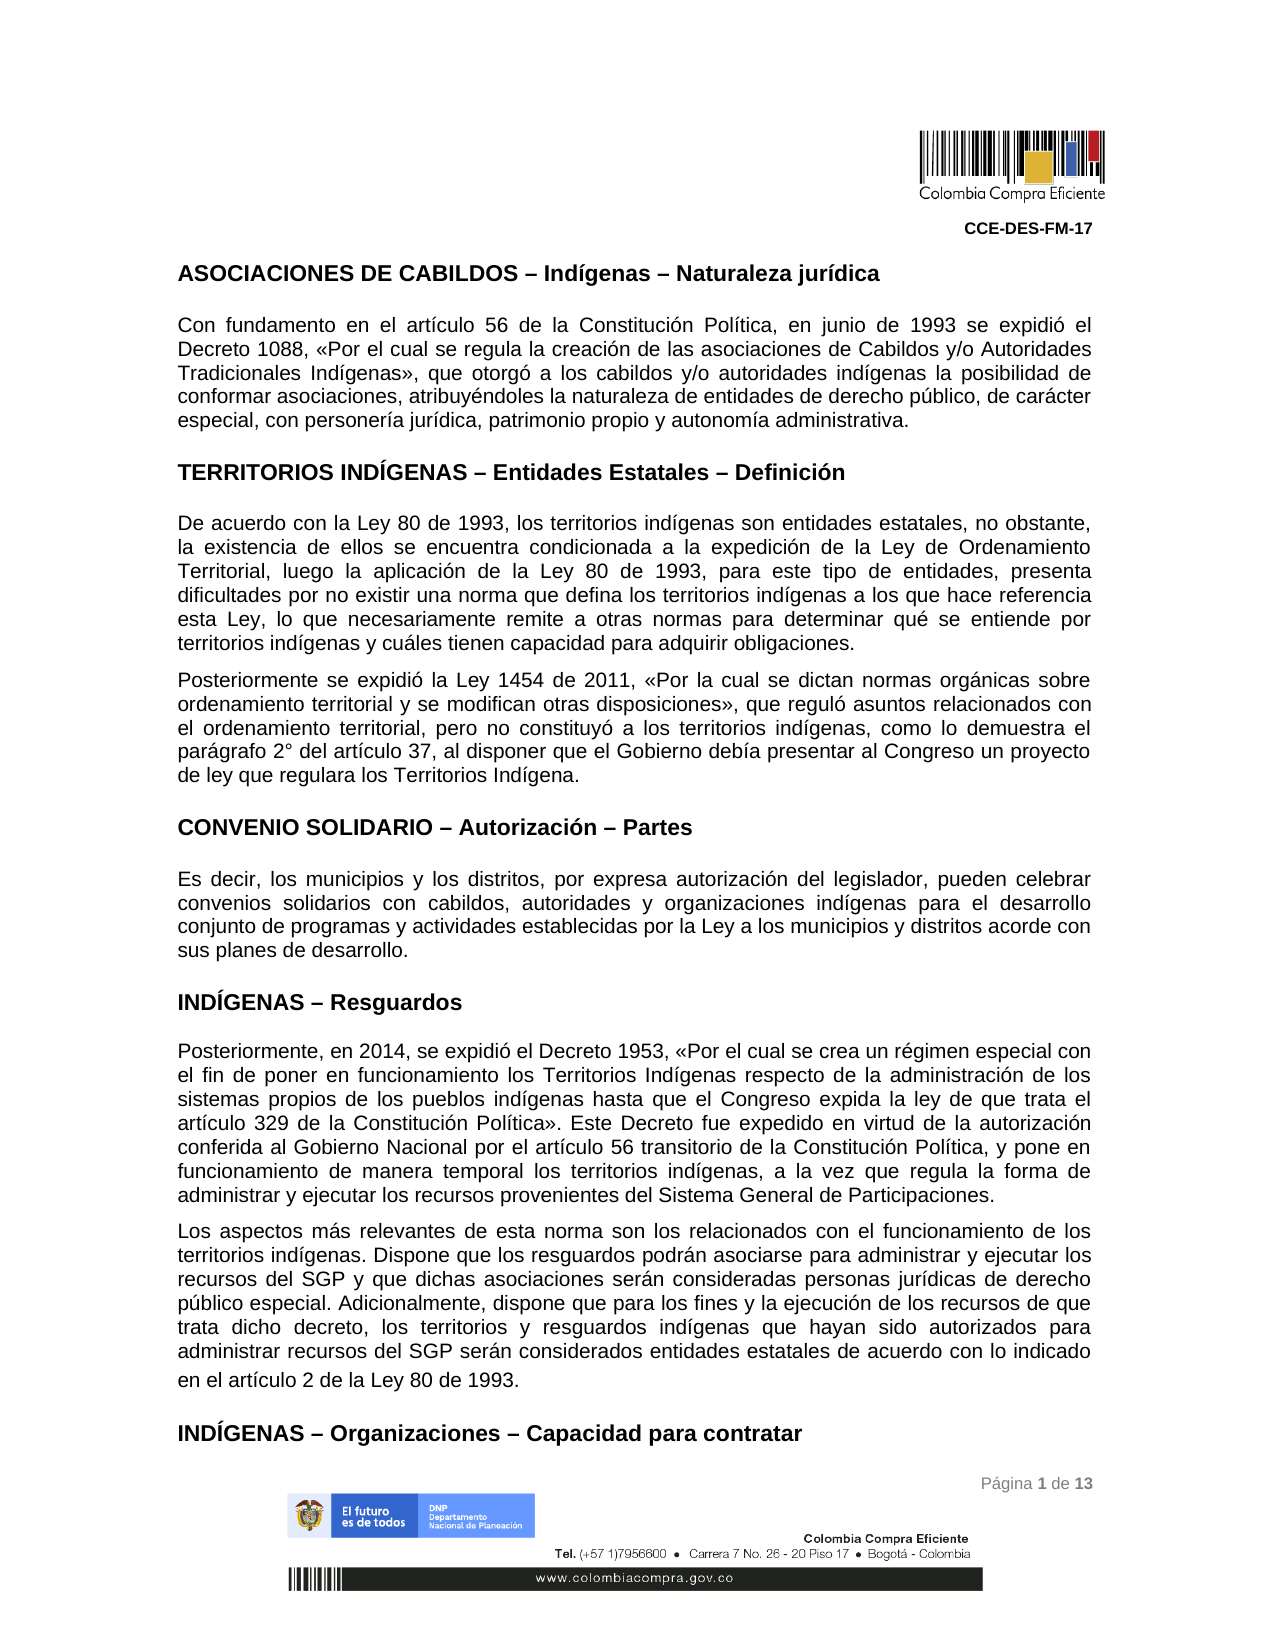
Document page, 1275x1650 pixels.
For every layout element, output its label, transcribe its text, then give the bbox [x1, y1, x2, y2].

text Posteriormente se expidió la Ley 1454 de 2011, «Por la cual se dictan normas orgánicas sobre ordenamiento territorial y se modifican otras disposiciones», que reguló asuntos relacionados con el ordenamiento territorial, pero no constituyó a los territorios indígenas, como lo demuestra el parágrafo 2° del artículo 37, al disponer que el Gobierno debía presentar al Congreso un proyecto de ley que regulara los Territorios Indígena. [177, 667, 1093, 787]
text Posteriormente, en 2014, se expidió el Decreto 1953, «Por el cual se crea un régimen especial con el fin de poner en funcionamiento los Territorios Indígenas respecto de la administración de los sistemas propios de los pueblos indígenas hasta que el Congreso expida la ley de que trata el artículo 329 de la Constitución Política». Este Decreto fue expedido en virtud de la autorización conferida al Gobierno Nacional por el artículo 56 transitorio de la Constitución Política, y pone en funcionamiento de manera temporal los territorios indígenas, a la vez que regula la forma de administrar y ejecutar los recursos provenientes del Sistema General de Participaciones. [177, 1039, 1093, 1207]
text CONVENIO SOLIDARIO – Autorización – Partes [177, 814, 1093, 840]
text INDÍGENAS – Resguardos [177, 988, 1093, 1015]
text Es decir, los municipios y los distritos, por expresa autorización del legislador, pueden celebrar convenios solidarios con cabildos, autoridades y organizaciones indígenas para el desarrollo conjunto de programas y actividades establecidas por la Ley a los municipios y distritos acorde con sus planes de desarrollo. [177, 866, 1093, 962]
text De acuerdo con la Ley 80 de 1993, los territorios indígenas son entidades estatales, no obstante, la existencia de ellos se encuentra condicionada a la expedición de la Ley de Ordenamiento Territorial, luego la aplicación de la Ley 80 de 1993, para este tipo de entidades, presenta dificultades por no existir una norma que defina los territorios indígenas a los que hace referencia esta Ley, lo que necesariamente remite a otras normas para determinar qué se entiende por territorios indígenas y cuáles tienen capacidad para adquirir obligaciones. [177, 511, 1093, 655]
text Con fundamento en el artículo 56 de la Constitución Política, en junio de 1993 se expidió el Decreto 1088, «Por el cual se regula la creación de las asociaciones de Cabildos y/o Autoridades Tradicionales Indígenas», que otorgó a los cabildos y/o autoridades indígenas la posibilidad de conformar asociaciones, atribuyéndoles la naturaleza de entidades de derecho público, de carácter especial, con personería jurídica, patrimonio propio y autonomía administrativa. [177, 312, 1093, 432]
text CCE-DES-FM-17 [177, 218, 1093, 238]
text ASOCIACIONES DE CABILDOS – Indígenas – Naturaleza jurídica [177, 260, 1093, 286]
text Los aspectos más relevantes de esta norma son los relacionados con el funcionamiento de los territorios indígenas. Dispone que los resguardos podrán asociarse para administrar y ejecutar los recursos del SGP y que dichas asociaciones serán consideradas personas jurídicas de derecho público especial. Adicionalmente, dispone que para los fines y la ejecución de los recursos de que trata dicho decreto, los territorios y resguardos indígenas que hayan sido autorizados para administrar recursos del SGP serán considerados entidades estatales de acuerdo con lo indicado en el artículo 2 de la Ley 80 de 1993. [177, 1219, 1093, 1393]
list TERRITORIOS INDÍGENAS – Entidades Estatales – Definición [177, 458, 1093, 485]
picture [911, 124, 1112, 206]
text INDÍGENAS – Organizaciones – Capacidad para contratar [177, 1420, 1093, 1446]
